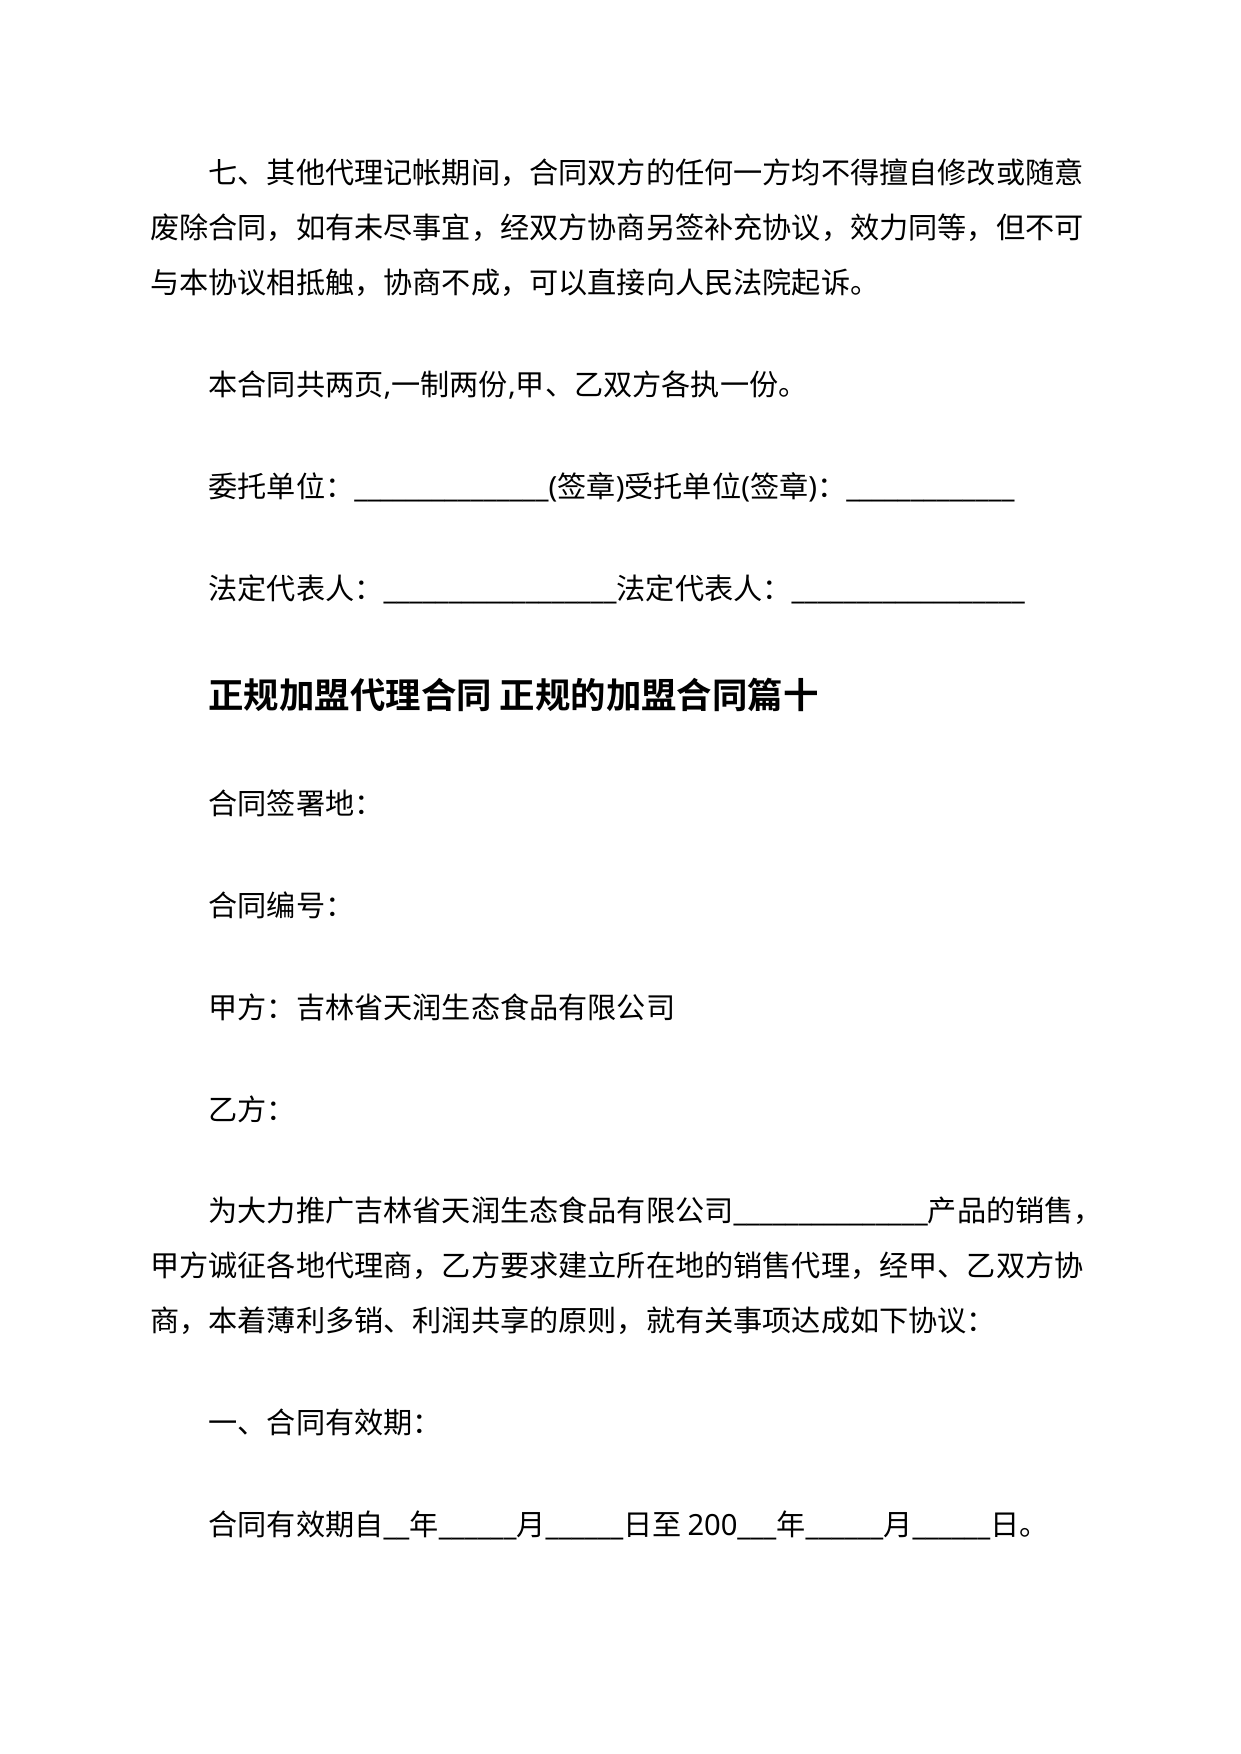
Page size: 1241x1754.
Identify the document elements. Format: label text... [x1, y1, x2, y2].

text 委托单位：_______________(签章)受托单位(签章)：_____________ [150, 463, 1090, 506]
text 合同有效期自__年______月______日至200___年______月______日。 [150, 1501, 1090, 1544]
text 乙方： [150, 1086, 1090, 1128]
text 一、合同有效期： [150, 1400, 1090, 1442]
text 法定代表人：__________________法定代表人：__________________ [150, 566, 1090, 608]
text 为大力推广吉林省天润生态食品有限公司_______________产品的销售，甲方诚征各地代理商，乙方要求建立所在地的销售代理，经甲、乙双方协商，本着薄利多销、利润共享的原则，就有关事项达成如下协议： [150, 1188, 1090, 1340]
text 甲方：吉林省天润生态食品有限公司 [150, 984, 1090, 1027]
text 七、其他代理记帐期间，合同双方的任何一方均不得擅自修改或随意废除合同，如有未尽事宜，经双方协商另签补充协议，效力同等，但不可与本协议相抵触，协商不成，可以直接向人民法院起诉。 [150, 150, 1090, 302]
text 合同签署地： [150, 781, 1090, 823]
text 正规加盟代理合同 正规的加盟合同篇十 [150, 667, 1090, 719]
text 合同编号： [150, 883, 1090, 925]
text 本合同共两页,一制两份,甲、乙双方各执一份。 [150, 362, 1090, 404]
